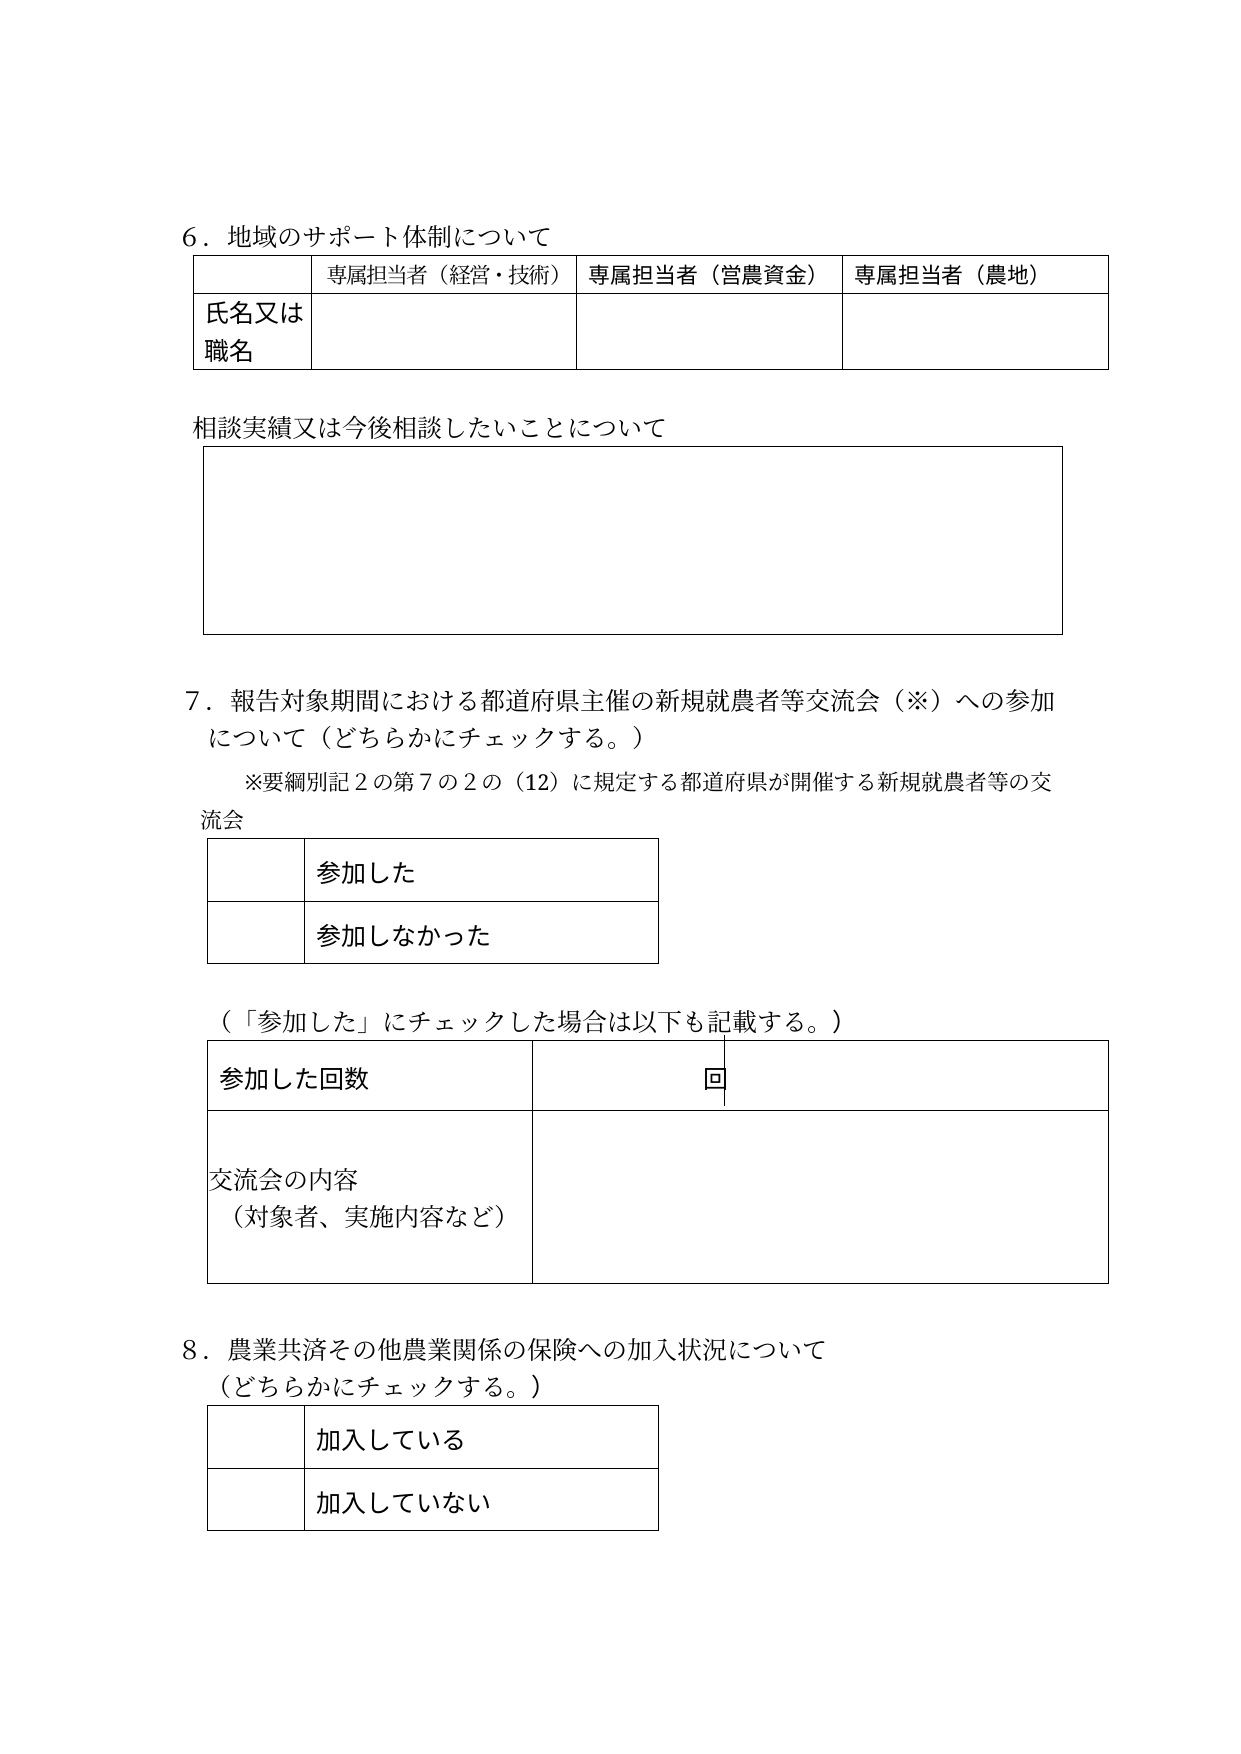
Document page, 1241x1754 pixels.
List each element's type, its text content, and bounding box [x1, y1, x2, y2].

table_header 専属担当者（営農資金） [577, 256, 842, 293]
table_cell [208, 1469, 304, 1530]
table_cell 参加しなかった [305, 902, 658, 963]
table_cell 交流会の内容 （対象者、実施内容など） [208, 1111, 532, 1283]
table_cell [577, 294, 842, 369]
table_header 専属担当者（農地） [843, 256, 1108, 293]
table_header 加入している [305, 1406, 658, 1468]
table_cell [533, 1111, 1108, 1283]
text ８．農業共済その他農業関係の保険への加入状況について [177, 1329, 1063, 1367]
table_header [204, 447, 1062, 634]
table_cell [312, 294, 576, 369]
table_cell 加入していない [305, 1469, 658, 1530]
table_header [194, 256, 311, 293]
table_header [208, 1406, 304, 1468]
text ６．地域のサポート体制について [177, 217, 1063, 254]
text （どちらかにチェックする。） [177, 1367, 1063, 1405]
table_cell [208, 902, 304, 963]
text 相談実績又は今後相談したいことについて [177, 408, 1063, 446]
text ※要綱別記２の第７の２の（12）に規定する都道府県が開催する新規就農者等の交流会 [200, 763, 1063, 838]
table_cell 氏名又は職名 [194, 294, 311, 369]
table_header [208, 839, 304, 901]
text （「参加した」にチェックした場合は以下も記載する。） [177, 1002, 1063, 1039]
table_header 回 [533, 1041, 1108, 1110]
table_header 専属担当者（経営・技術） [312, 256, 576, 293]
table_cell [843, 294, 1108, 369]
table_header 参加した回数 [208, 1041, 532, 1110]
text ７．報告対象期間における都道府県主催の新規就農者等交流会（※）への参加について（どちらかにチェックする。） [180, 681, 1063, 756]
table_header 参加した [305, 839, 658, 901]
